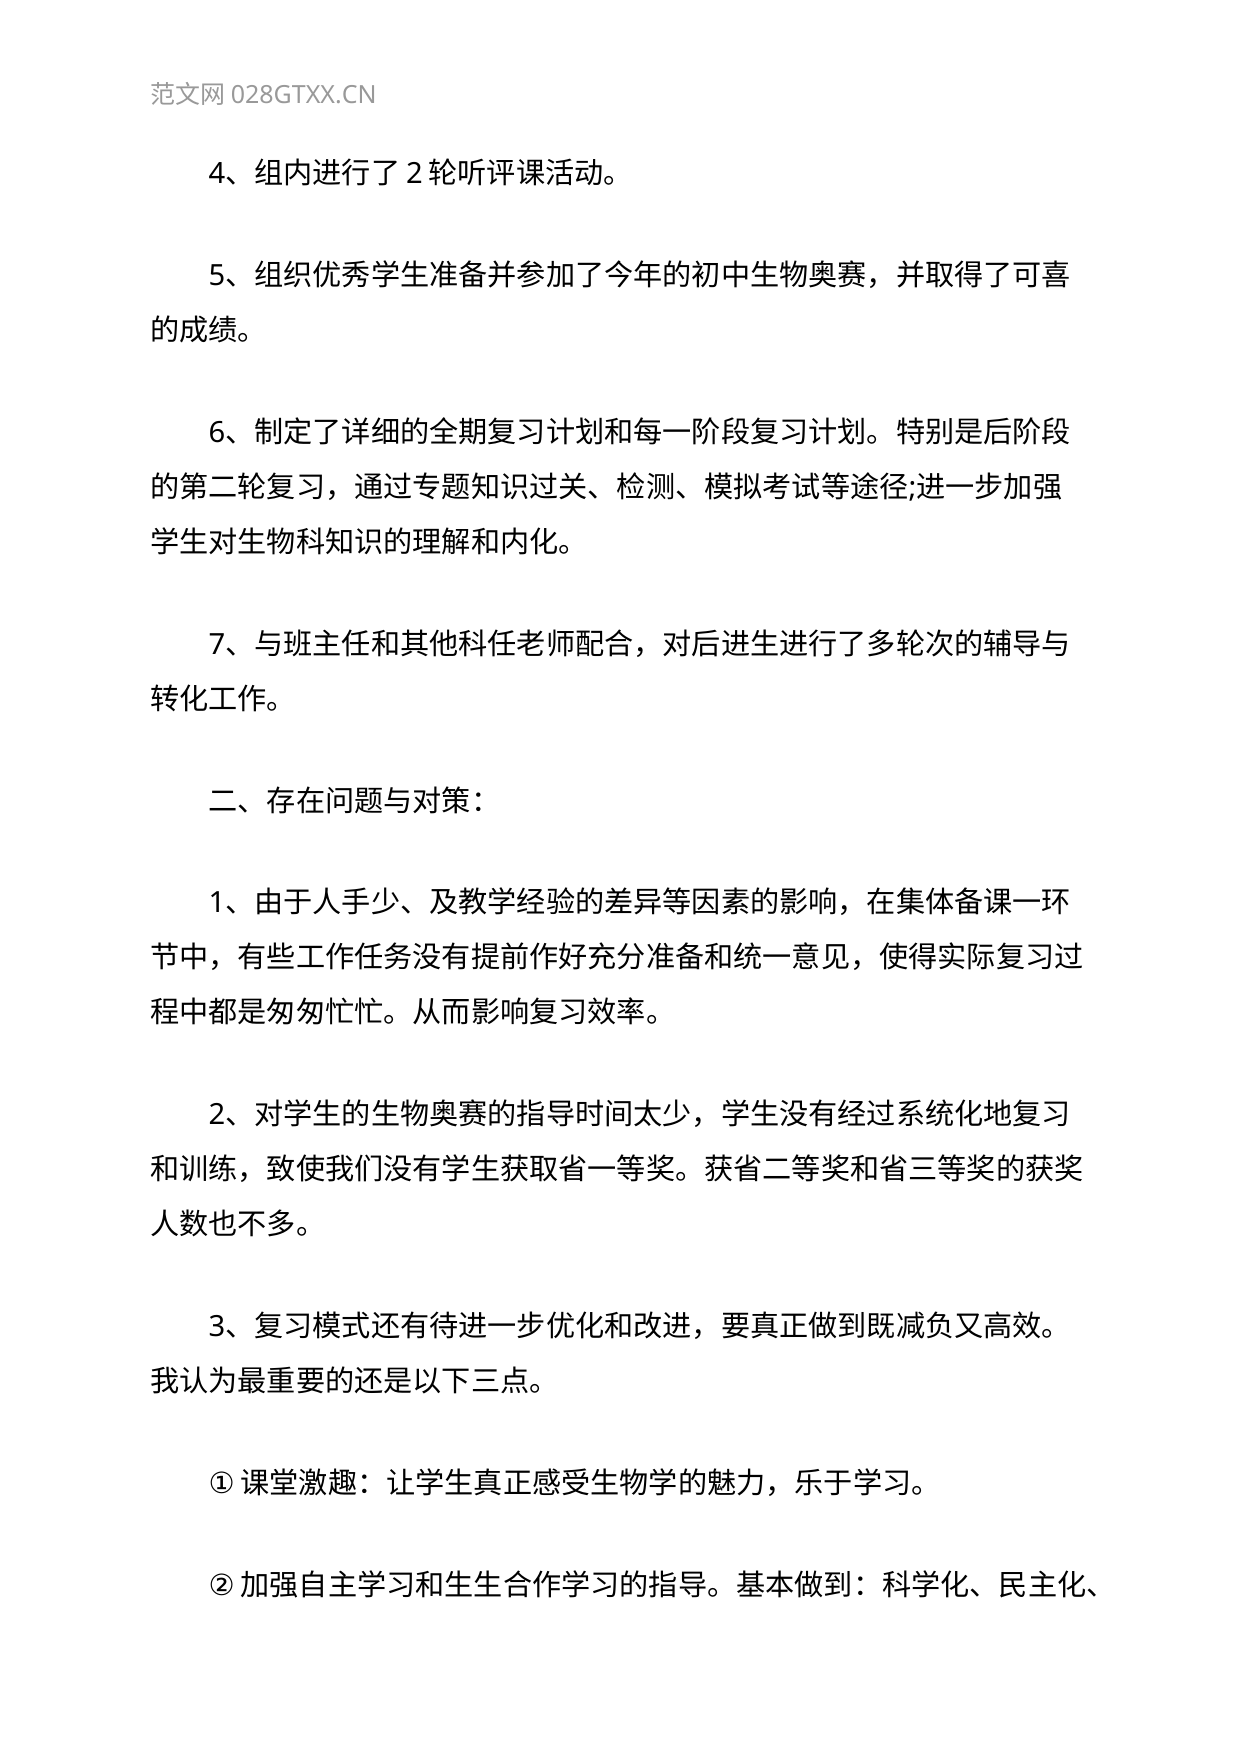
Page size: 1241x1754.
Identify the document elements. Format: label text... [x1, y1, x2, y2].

text 3、复习模式还有待进一步优化和改进，要真正做到既减负又高效。我认为最重要的还是以下三点。 [150, 1302, 1090, 1400]
text 6、制定了详细的全期复习计划和每一阶段复习计划。特别是后阶段的第二轮复习，通过专题知识过关、检测、模拟考试等途径;进一步加强学生对生物科知识的理解和内化。 [150, 409, 1090, 561]
text 4、组内进行了2轮听评课活动。 [150, 150, 1090, 192]
text 二、存在问题与对策： [150, 777, 1090, 819]
text 1、由于人手少、及教学经验的差异等因素的影响，在集体备课一环节中，有些工作任务没有提前作好充分准备和统一意见，使得实际复习过程中都是匆匆忙忙。从而影响复习效率。 [150, 879, 1090, 1031]
text 7、与班主任和其他科任老师配合，对后进生进行了多轮次的辅导与转化工作。 [150, 621, 1090, 718]
text 5、组织优秀学生准备并参加了今年的初中生物奥赛，并取得了可喜的成绩。 [150, 252, 1090, 349]
text ①课堂激趣：让学生真正感受生物学的魅力，乐于学习。 [150, 1459, 1090, 1502]
text 2、对学生的生物奥赛的指导时间太少，学生没有经过系统化地复习和训练，致使我们没有学生获取省一等奖。获省二等奖和省三等奖的获奖人数也不多。 [150, 1091, 1090, 1243]
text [150, 1561, 1090, 1603]
